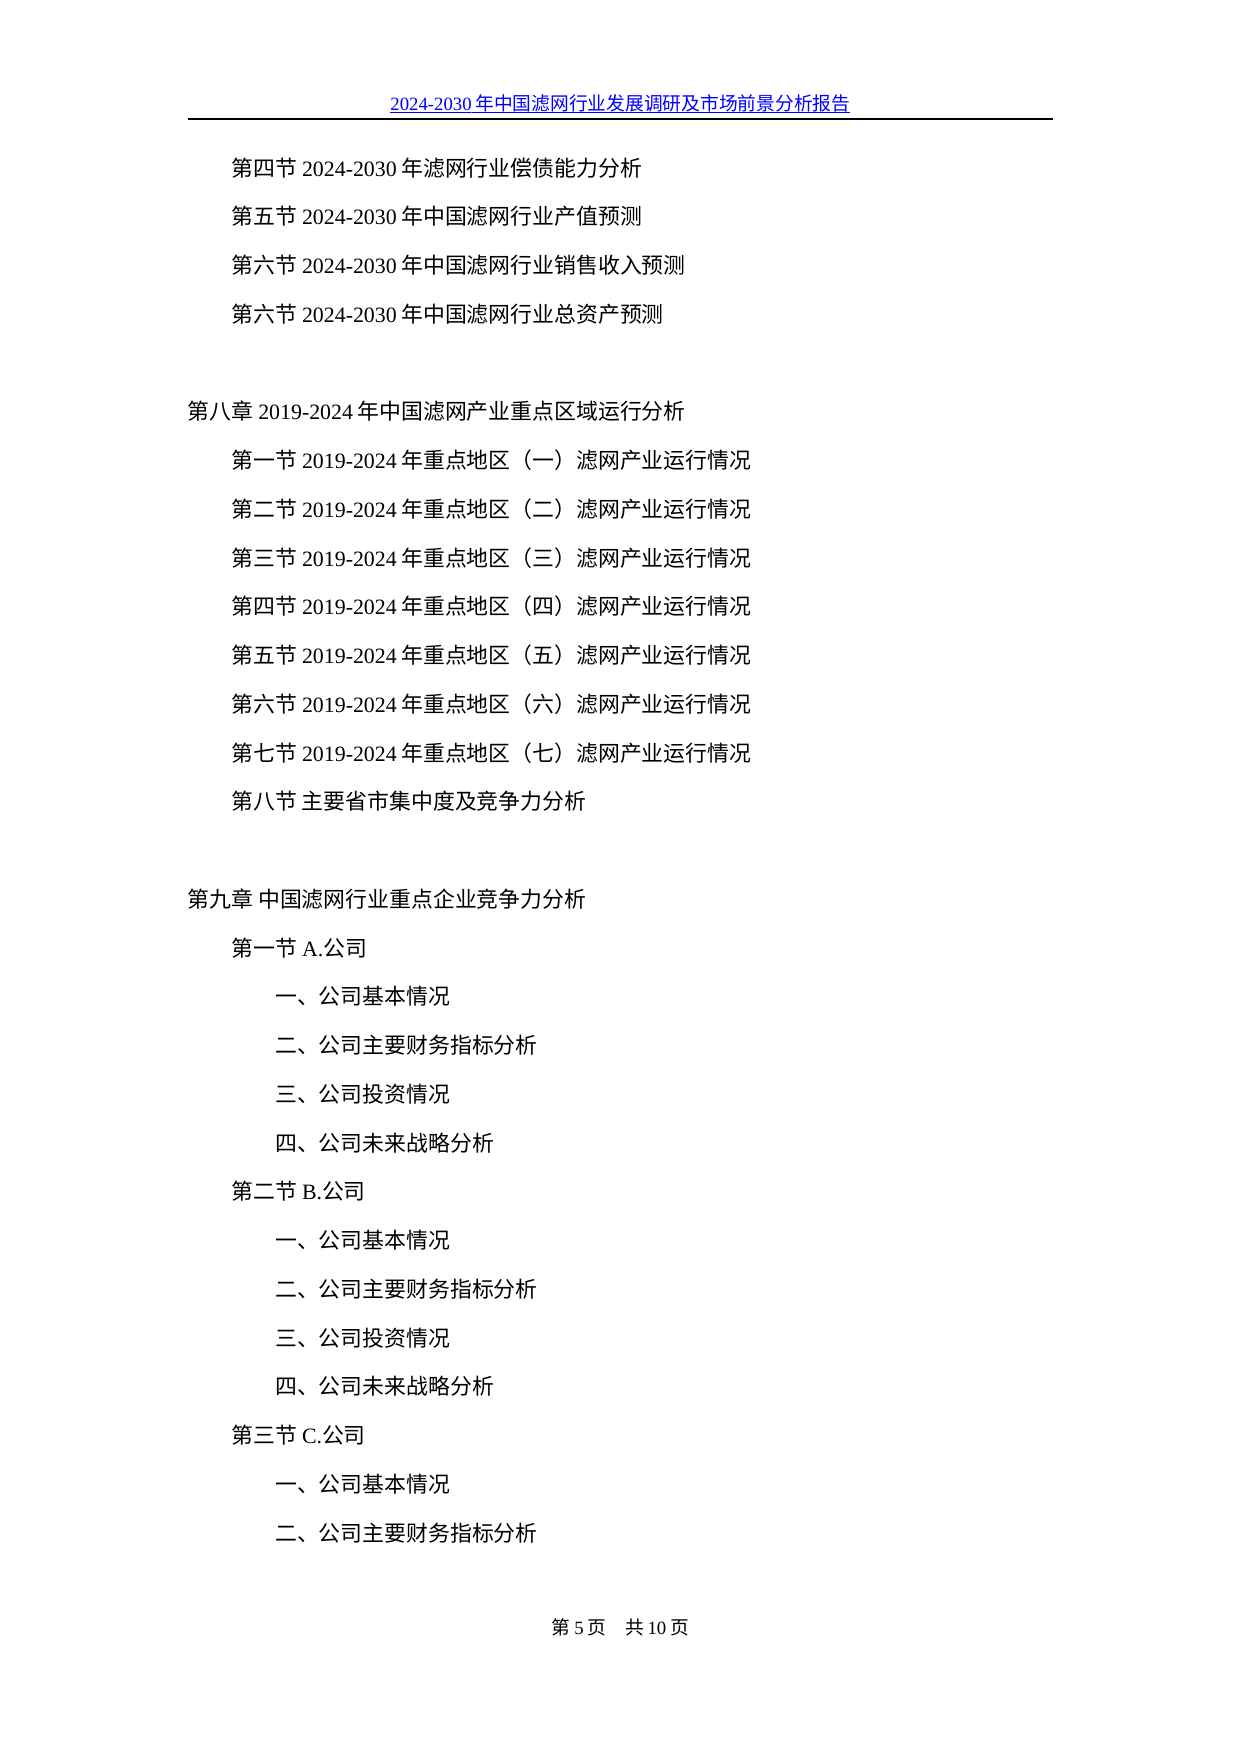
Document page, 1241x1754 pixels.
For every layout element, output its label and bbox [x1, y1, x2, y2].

text [187, 150, 1053, 1548]
